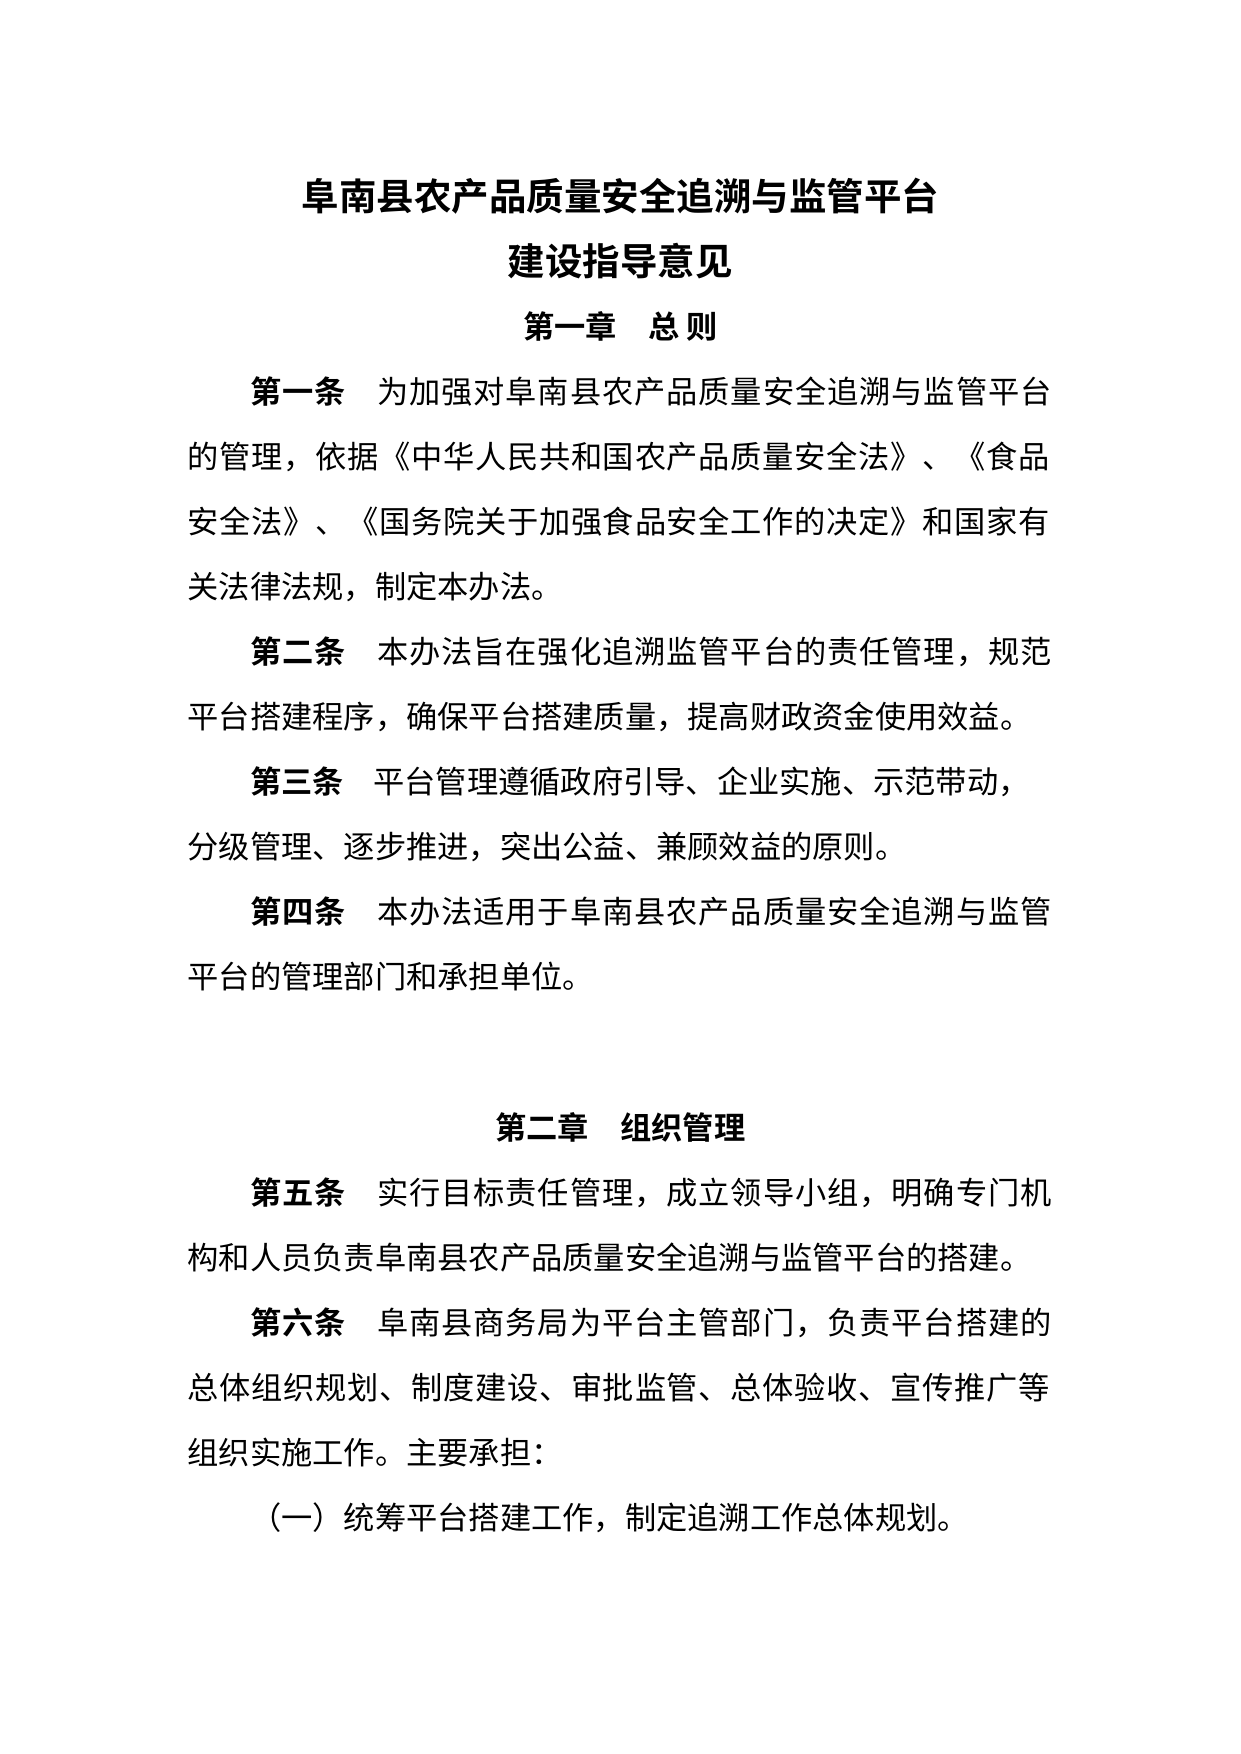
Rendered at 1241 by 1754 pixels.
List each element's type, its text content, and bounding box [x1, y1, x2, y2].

text 第二条 本办法旨在强化追溯监管平台的责任管理，规范平台搭建程序，确保平台搭建质量，提高财政资金使用效益。 [187, 617, 1053, 747]
text 建设指导意见 [187, 227, 1053, 292]
text 第五条 实行目标责任管理，成立领导小组，明确专门机构和人员负责阜南县农产品质量安全追溯与监管平台的搭建。 [187, 1158, 1053, 1288]
text 阜南县农产品质量安全追溯与监管平台 [187, 162, 1053, 227]
text 第六条 阜南县商务局为平台主管部门，负责平台搭建的总体组织规划、制度建设、审批监管、总体验收、宣传推广等组织实施工作。主要承担： [187, 1288, 1053, 1483]
text 第三条 平台管理遵循政府引导、企业实施、示范带动，分级管理、逐步推进，突出公益、兼顾效益的原则。 [187, 747, 1053, 877]
text 第四条 本办法适用于阜南县农产品质量安全追溯与监管平台的管理部门和承担单位。 [187, 877, 1053, 1007]
text 第一条 为加强对阜南县农产品质量安全追溯与监管平台的管理，依据《中华人民共和国农产品质量安全法》、《食品安全法》、《国务院关于加强食品安全工作的决定》和国家有关法律法规，制定本办法。 [187, 357, 1053, 617]
text 第二章 组织管理 [187, 1093, 1053, 1158]
text 第一章 总 则 [187, 292, 1053, 357]
text （一）统筹平台搭建工作，制定追溯工作总体规划。 [187, 1483, 1053, 1548]
